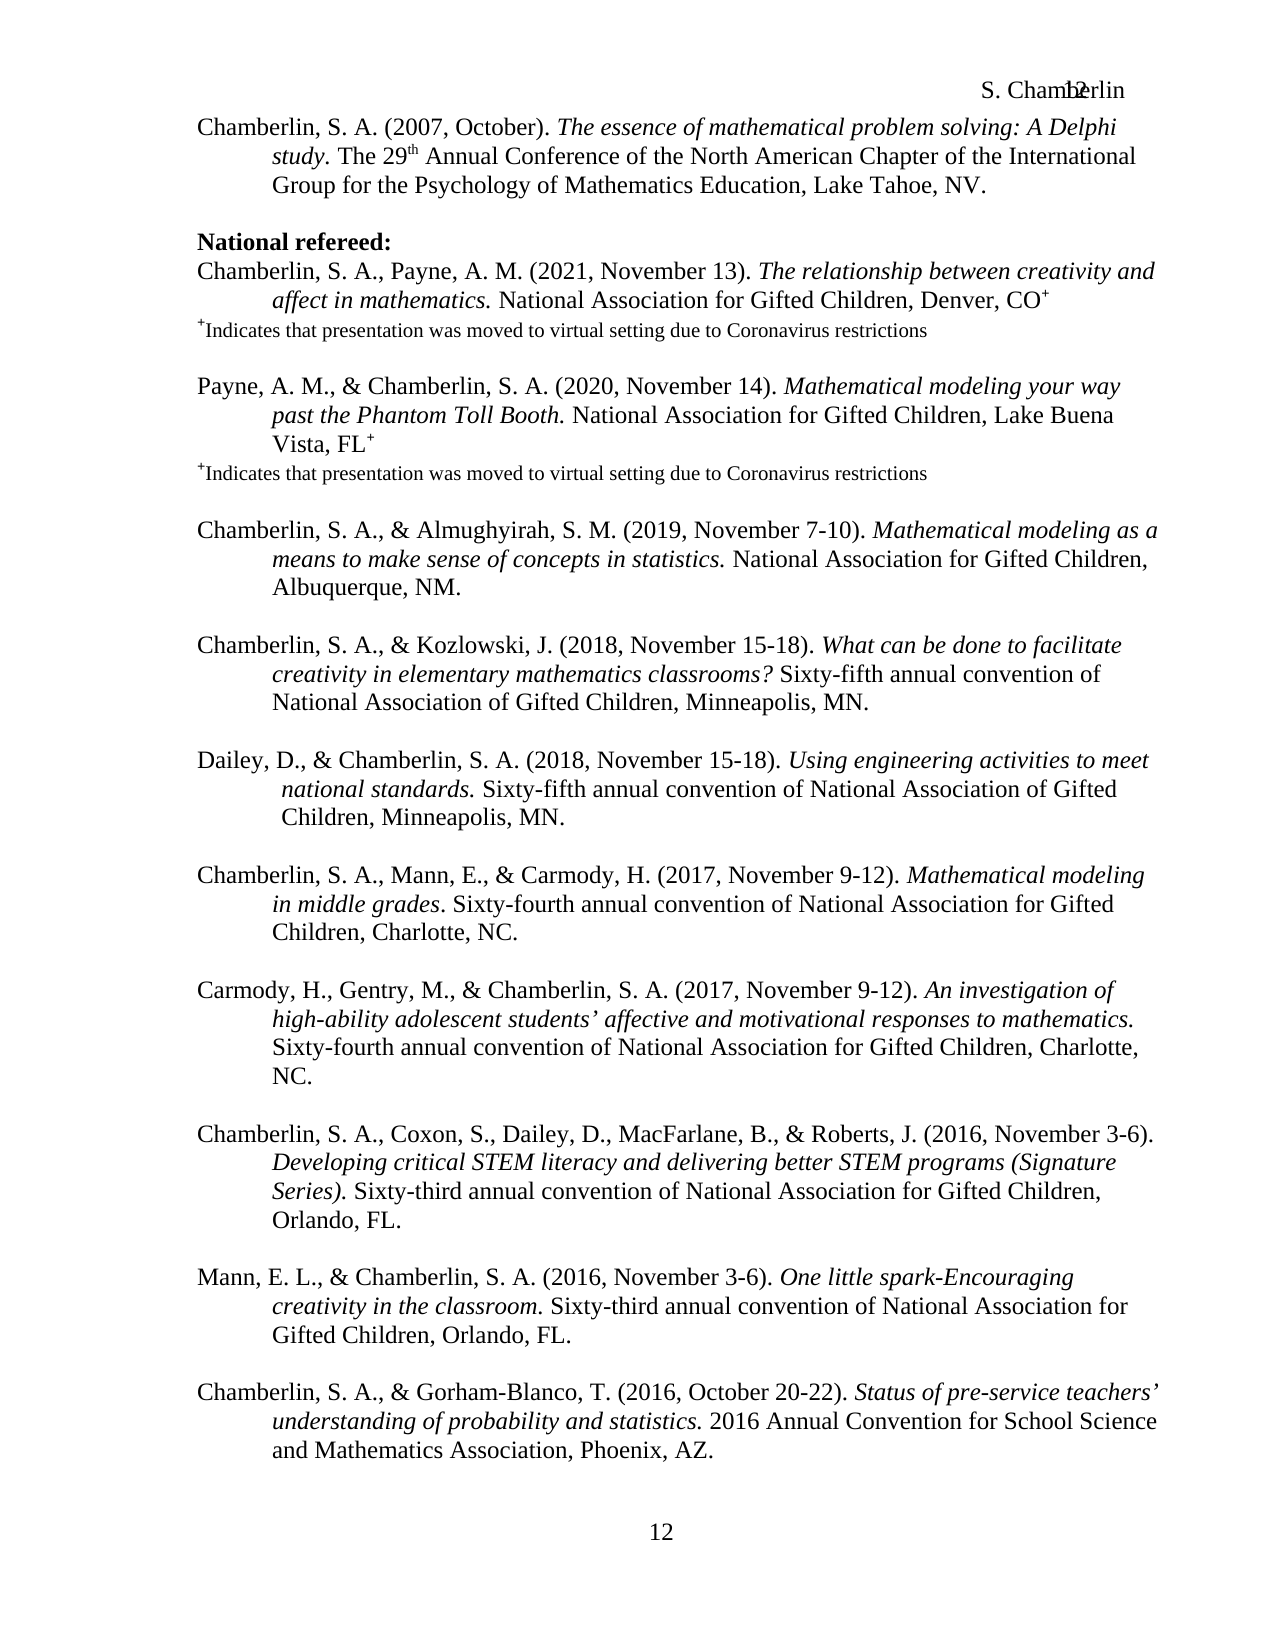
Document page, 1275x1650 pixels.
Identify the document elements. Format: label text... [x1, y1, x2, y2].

text Carmody, H., Gentry, M., & Chamberlin, S. A. (2017, November 9-12). An investigation of high-ability adolescent students’ affective and motivational responses to mathematics. Sixty-fourth annual convention of National Association for Gifted Children, Charlotte, NC. [197, 975, 1162, 1090]
text Mann, E. L., & Chamberlin, S. A. (2016, November 3-6). One little spark-Encouraging creativity in the classroom. Sixty-third annual convention of National Association for Gifted Children, Orlando, FL. [197, 1262, 1162, 1349]
text Chamberlin, S. A., & Almughyirah, S. M. (2019, November 7-10). Mathematical modeling as a means to make sense of concepts in statistics. National Association for Gifted Children, Albuquerque, NM. [197, 515, 1162, 601]
text National refereed: [197, 227, 1162, 256]
text Chamberlin, S. A. (2007, October). The essence of mathematical problem solving: A Delphi study. The 29th Annual Conference of the North American Chapter of the International Group for the Psychology of Mathematics Education, . [197, 112, 1162, 199]
text Chamberlin, S. A., & Gorham-Blanco, T. (2016, October 20-22). Status of pre-service teachers’ understanding of probability and statistics. 2016 Annual Convention for School Science and Mathematics Association, Phoenix, AZ. [197, 1377, 1162, 1464]
text Chamberlin, S. A., Payne, A. M. (2021, November 13). The relationship between creativity and affect in mathematics. National Association for Gifted Children, Denver, CO+ [197, 256, 1162, 314]
text +Indicates that presentation was moved to virtual setting due to Coronavirus restrictions [197, 457, 1147, 486]
text +Indicates that presentation was moved to virtual setting due to Coronavirus restrictions [197, 314, 1147, 342]
text Chamberlin, S. A., Coxon, S., Dailey, D., MacFarlane, B., & Roberts, J. (2016, November 3-6). Developing critical STEM literacy and delivering better STEM programs (Signature Series). Sixty-third annual convention of National Association for Gifted Children, Orlando, FL. [197, 1119, 1162, 1234]
text Chamberlin, S. A., & Kozlowski, J. (2018, November 15-18). What can be done to facilitate creativity in elementary mathematics classrooms? Sixty-fifth annual convention of National Association of Gifted Children, Minneapolis, MN. [197, 630, 1162, 716]
text Chamberlin, S. A., Mann, E., & Carmody, H. (2017, November 9-12). Mathematical modeling in middle grades. Sixty-fourth annual convention of National Association for Gifted Children, Charlotte, NC. [197, 860, 1162, 946]
text Payne, A. M., & Chamberlin, S. A. (2020, November 14). Mathematical modeling your way past the Phantom Toll Booth. National Association for Gifted Children, Lake Buena Vista, FL+ [197, 371, 1162, 457]
text Dailey, D., & Chamberlin, S. A. (2018, November 15-18). Using engineering activities to meet national standards. Sixty-fifth annual convention of National Association of Gifted Children, Minneapolis, MN. [197, 745, 1162, 831]
